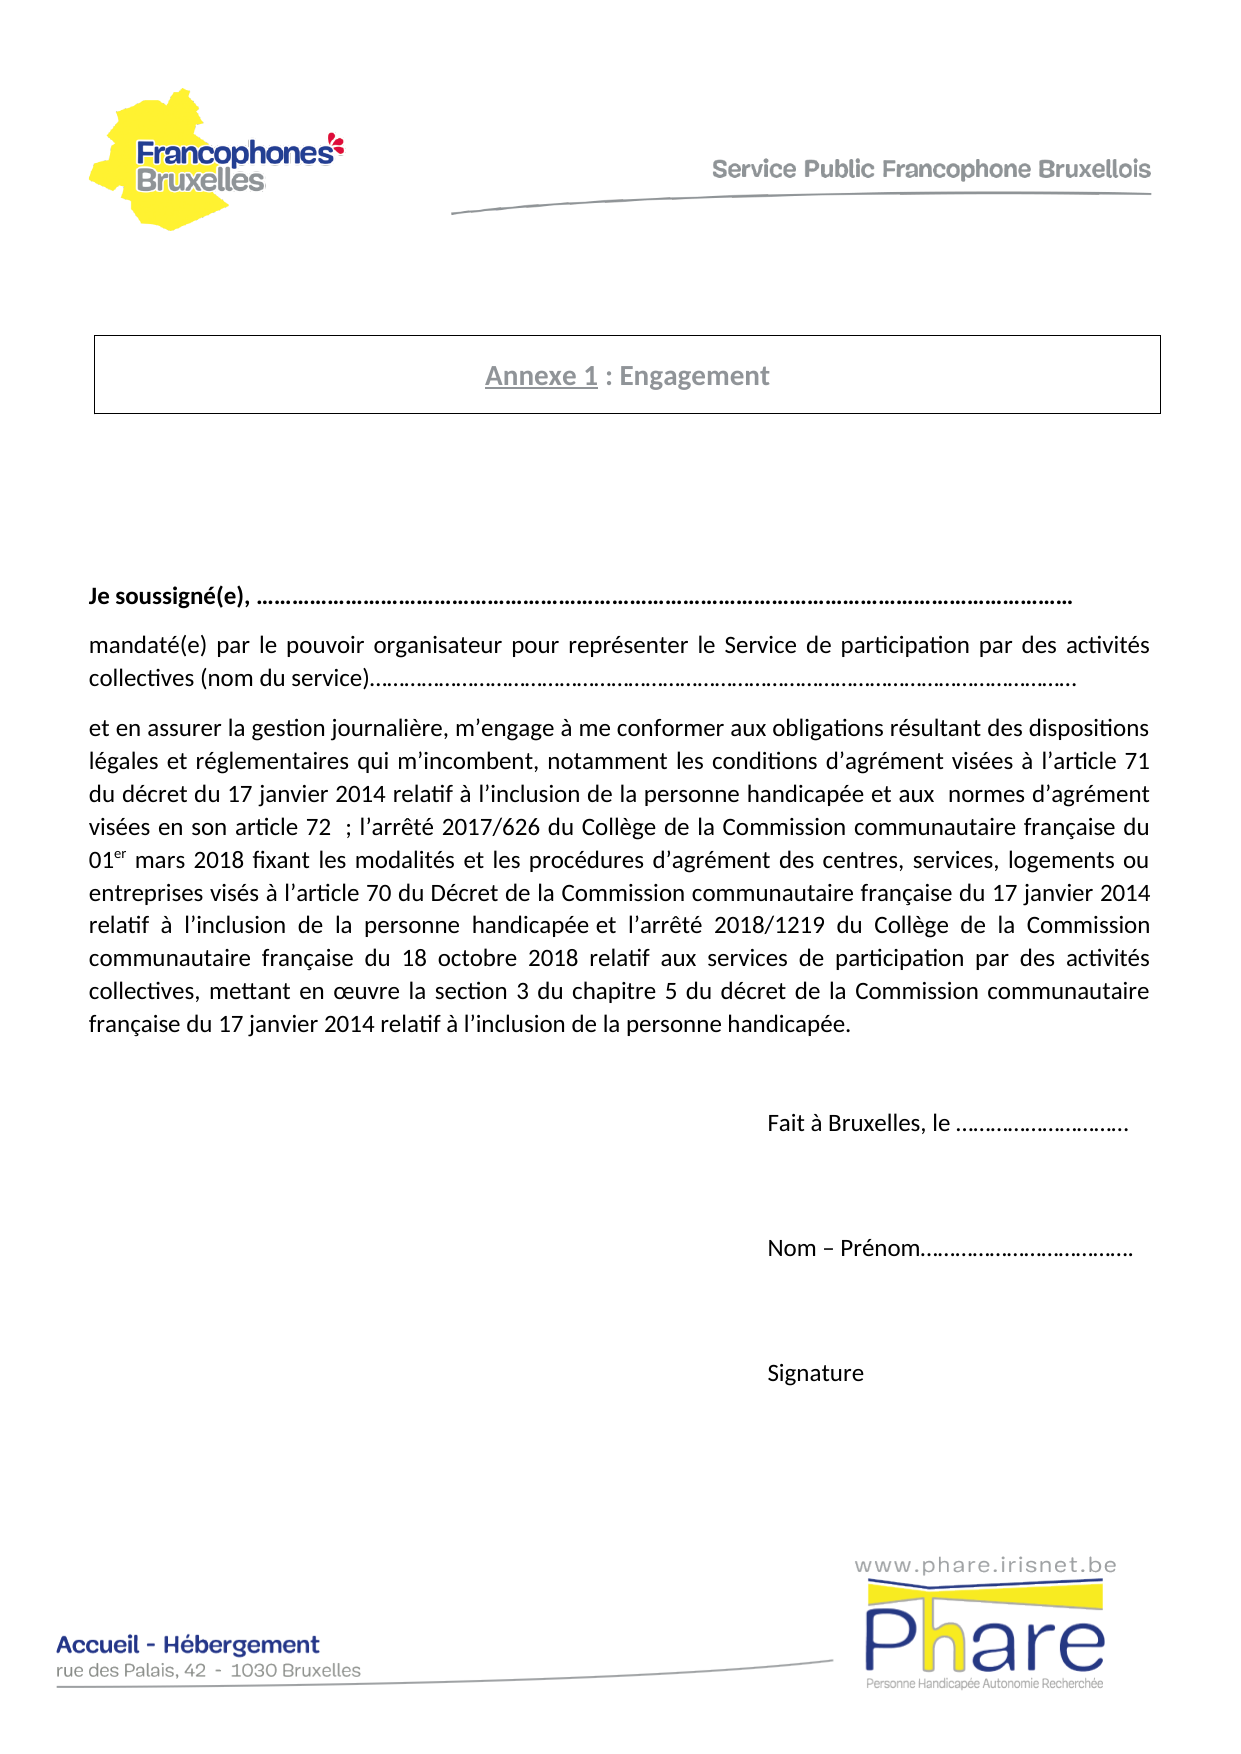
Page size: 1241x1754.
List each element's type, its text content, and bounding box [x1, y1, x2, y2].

text Nom – Prénom………………………………. [89, 1232, 1152, 1263]
text Annexe 1 : Engagement [95, 336, 1160, 413]
picture [56, 1555, 1120, 1693]
text Fait à Bruxelles, le ………………………… [89, 1108, 1152, 1138]
text mandaté(e) par le pouvoir organisateur pour représenter le Service de participation par des activités collectives (nom du service)…………………………………………………………………………………………………………… [89, 630, 1152, 693]
text Je soussigné(e), ………………………………………………………………………………………………………………………… [89, 580, 1152, 611]
picture [88, 88, 1152, 231]
text Signature [89, 1357, 1152, 1433]
text et en assurer la gestion journalière, m’engage à me conformer aux obligations résultant des dispositions légales et réglementaires qui m’incombent, notamment les conditions d’agrément visées à l’article 71 du décret du 17 janvier 2014 relatif à l’inclusion de la personne handicapée et aux normes d’agrément visées en son article 72 ; l’arrêté 2017/626 du Collège de la Commission communautaire française du 01er mars 2018 fixant les modalités et les procédures d’agrément des centres, services, logements ou entreprises visés à l’article 70 du Décret de la Commission communautaire française du 17 janvier 2014 relatif à l’inclusion de la personne handicapée et l’arrêté 2018/1219 du Collège de la Commission communautaire française du 18 octobre 2018 relatif aux services de participation par des activités collectives, mettant en œuvre la section 3 du chapitre 5 du décret de la Commission communautaire française du 17 janvier 2014 relatif à l’inclusion de la personne handicapée. [89, 712, 1152, 1039]
